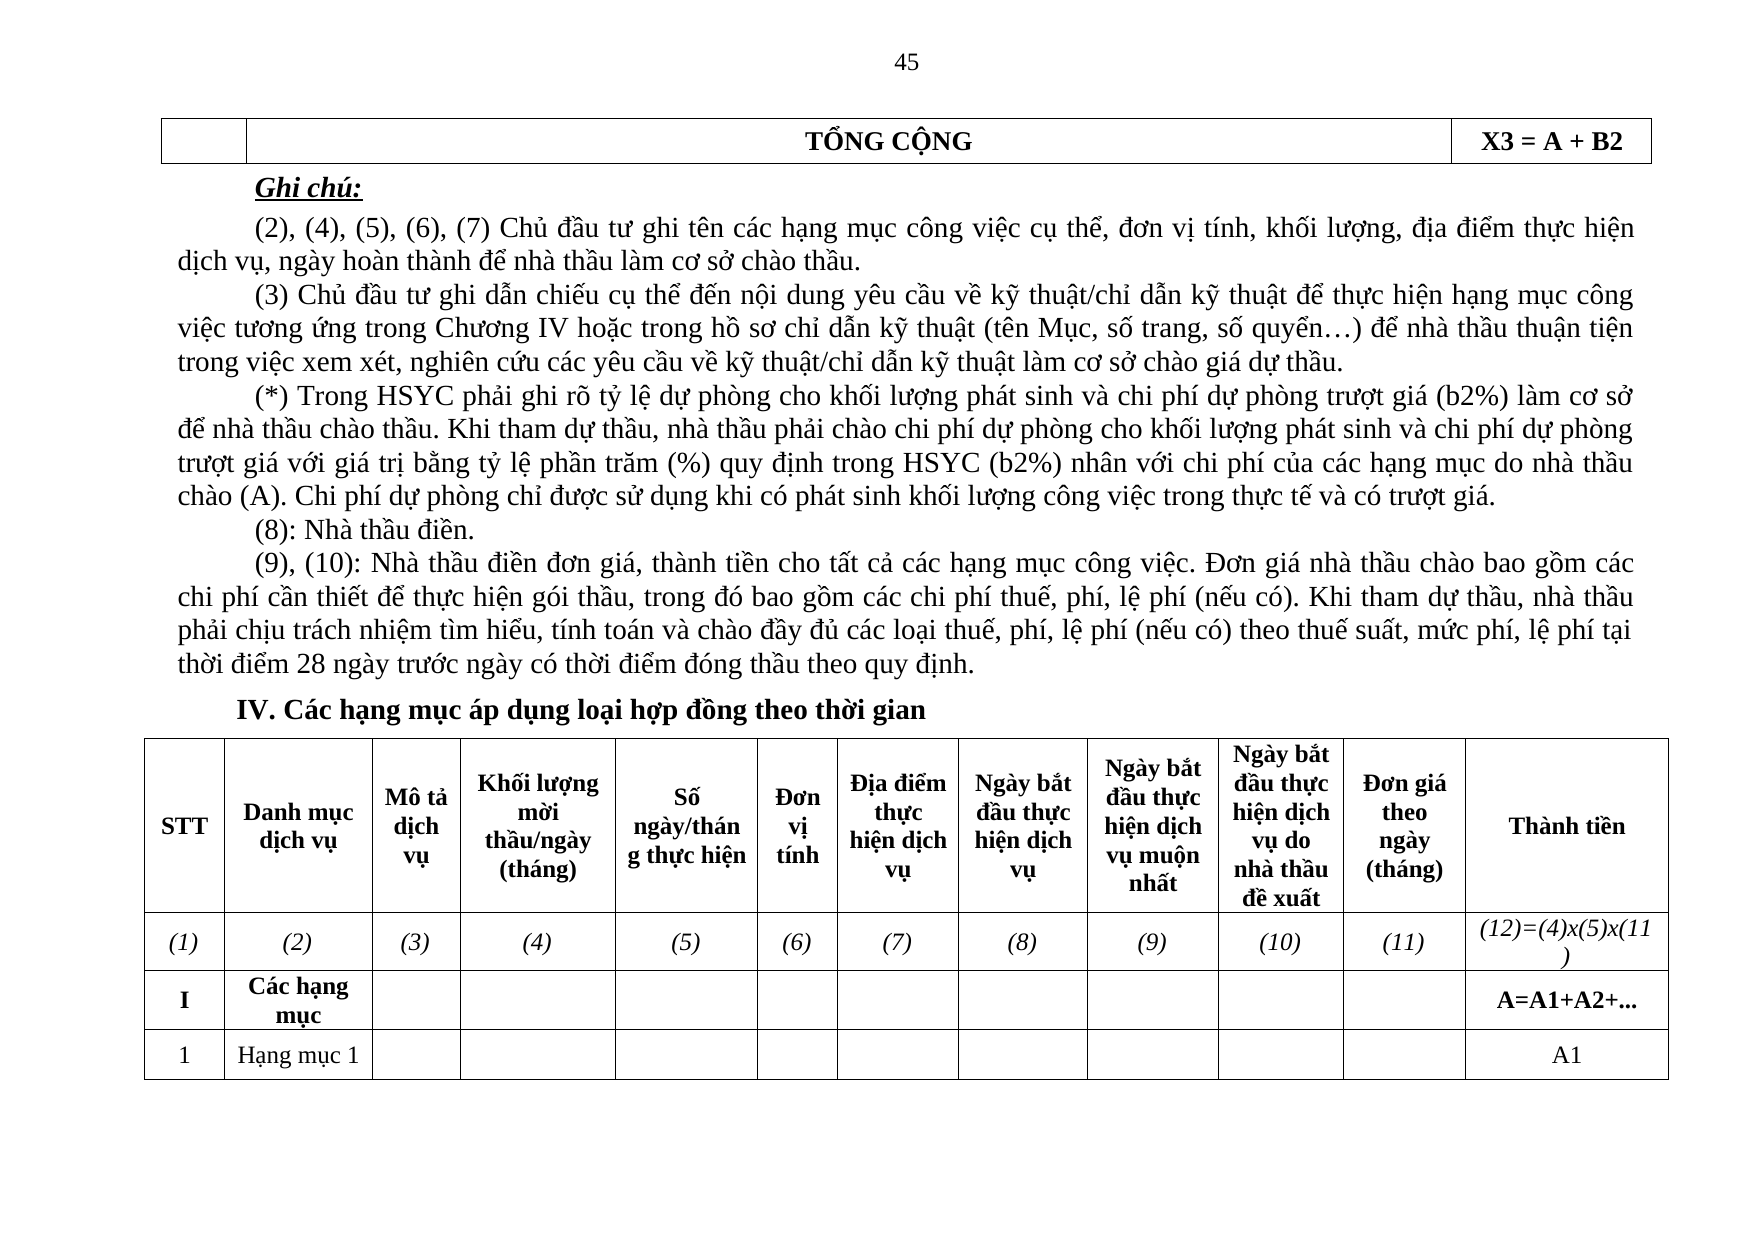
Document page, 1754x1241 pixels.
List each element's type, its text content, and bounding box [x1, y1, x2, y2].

table_header Khối lượng mời thầu/ngày (tháng) [461, 739, 615, 912]
table_cell [461, 971, 615, 1029]
table_cell [838, 971, 958, 1029]
table_cell (1) [145, 913, 224, 970]
table_cell [616, 1030, 757, 1079]
table_header Số ngày/tháng thực hiện [616, 739, 757, 912]
table_cell [1219, 1030, 1343, 1079]
table_header Ngày bắt đầu thực hiện dịch vụ muộn nhất [1088, 739, 1218, 912]
table_cell 1 [145, 1030, 224, 1079]
table_header Danh mục dịch vụ [225, 739, 372, 912]
table_cell (8) [959, 913, 1087, 970]
table_cell (11) [1344, 913, 1465, 970]
table_cell (9) [1088, 913, 1218, 970]
table_cell [1219, 971, 1343, 1029]
text Ghi chú: [177, 170, 1636, 204]
table_cell A=A1+A2+... [1466, 971, 1668, 1029]
table_cell (6) [758, 913, 837, 970]
table_cell (3) [373, 913, 460, 970]
table_header Địa điểm thực hiện dịch vụ [838, 739, 958, 912]
table_cell Các hạng mục [225, 971, 372, 1029]
table_cell [461, 1030, 615, 1079]
table_cell [1088, 1030, 1218, 1079]
table_cell [616, 971, 757, 1029]
table_cell Hạng mục 1 [225, 1030, 372, 1079]
table_cell TỔNG CỘNG [247, 119, 1451, 163]
table_cell A1 [1466, 1030, 1668, 1079]
table_header STT [145, 739, 224, 912]
text (*) Trong HSYC phải ghi rõ tỷ lệ dự phòng cho khối lượng phát sinh và chi phí dự phòng trượt giá (b2%) làm cơ sở để nhà thầu chào thầu. Khi tham dự thầu, nhà thầu phải chào chi phí dự phòng cho khối lượng phát sinh và chi phí dự phòng trượt giá với giá trị bằng tỷ lệ phần trăm (%) quy định trong HSYC (b2%) nhân với chi phí của các hạng mục do nhà thầu chào (A). Chi phí dự phòng chỉ được sử dụng khi có phát sinh khối lượng công việc trong thực tế và có trượt giá. [177, 378, 1636, 512]
table_cell [1344, 971, 1465, 1029]
table_cell (2) [225, 913, 372, 970]
text (2), (4), (5), (6), (7) Chủ đầu tư ghi tên các hạng mục công việc cụ thể, đơn vị tính, khối lượng, địa điểm thực hiện dịch vụ, ngày hoàn thành để nhà thầu làm cơ sở chào thầu. [177, 210, 1636, 277]
table_cell [959, 1030, 1087, 1079]
table_header Mô tả dịch vụ [373, 739, 460, 912]
table_cell (7) [838, 913, 958, 970]
table_header Thành tiền [1466, 739, 1668, 912]
text (8): Nhà thầu điền. [177, 512, 1636, 545]
table_cell [758, 1030, 837, 1079]
table_cell (5) [616, 913, 757, 970]
table_cell I [145, 971, 224, 1029]
table_cell [1088, 971, 1218, 1029]
table_cell X3 = A + B2 [1452, 119, 1651, 163]
table_cell [959, 971, 1087, 1029]
table_cell (10) [1219, 913, 1343, 970]
table_header Ngày bắt đầu thực hiện dịch vụ do nhà thầu đề xuất [1219, 739, 1343, 912]
table_header Đơn giá theo ngày (tháng) [1344, 739, 1465, 912]
text (3) Chủ đầu tư ghi dẫn chiếu cụ thể đến nội dung yêu cầu về kỹ thuật/chỉ dẫn kỹ thuật để thực hiện hạng mục công việc tương ứng trong Chương IV hoặc trong hồ sơ chỉ dẫn kỹ thuật (tên Mục, số trang, số quyển…) để nhà thầu thuận tiện trong việc xem xét, nghiên cứu các yêu cầu về kỹ thuật/chỉ dẫn kỹ thuật làm cơ sở chào giá dự thầu. [177, 277, 1636, 378]
table_cell [1344, 1030, 1465, 1079]
table_cell (12)=(4)x(5)x(11) [1466, 913, 1668, 970]
text IV. Các hạng mục áp dụng loại hợp đồng theo thời gian [177, 692, 1636, 726]
table_header Ngày bắt đầu thực hiện dịch vụ [959, 739, 1087, 912]
table_cell [162, 119, 246, 163]
table_cell [373, 1030, 460, 1079]
table_header Đơn vị tính [758, 739, 837, 912]
table_cell (4) [461, 913, 615, 970]
table_cell [758, 971, 837, 1029]
table_cell [373, 971, 460, 1029]
table_cell [838, 1030, 958, 1079]
text (9), (10): Nhà thầu điền đơn giá, thành tiền cho tất cả các hạng mục công việc. Đơn giá nhà thầu chào bao gồm các chi phí cần thiết để thực hiện gói thầu, trong đó bao gồm các chi phí thuế, phí, lệ phí (nếu có). Khi tham dự thầu, nhà thầu phải chịu trách nhiệm tìm hiểu, tính toán và chào đầy đủ các loại thuế, phí, lệ phí (nếu có) theo thuế suất, mức phí, lệ phí tại thời điểm 28 ngày trước ngày có thời điểm đóng thầu theo quy định. [177, 545, 1636, 679]
